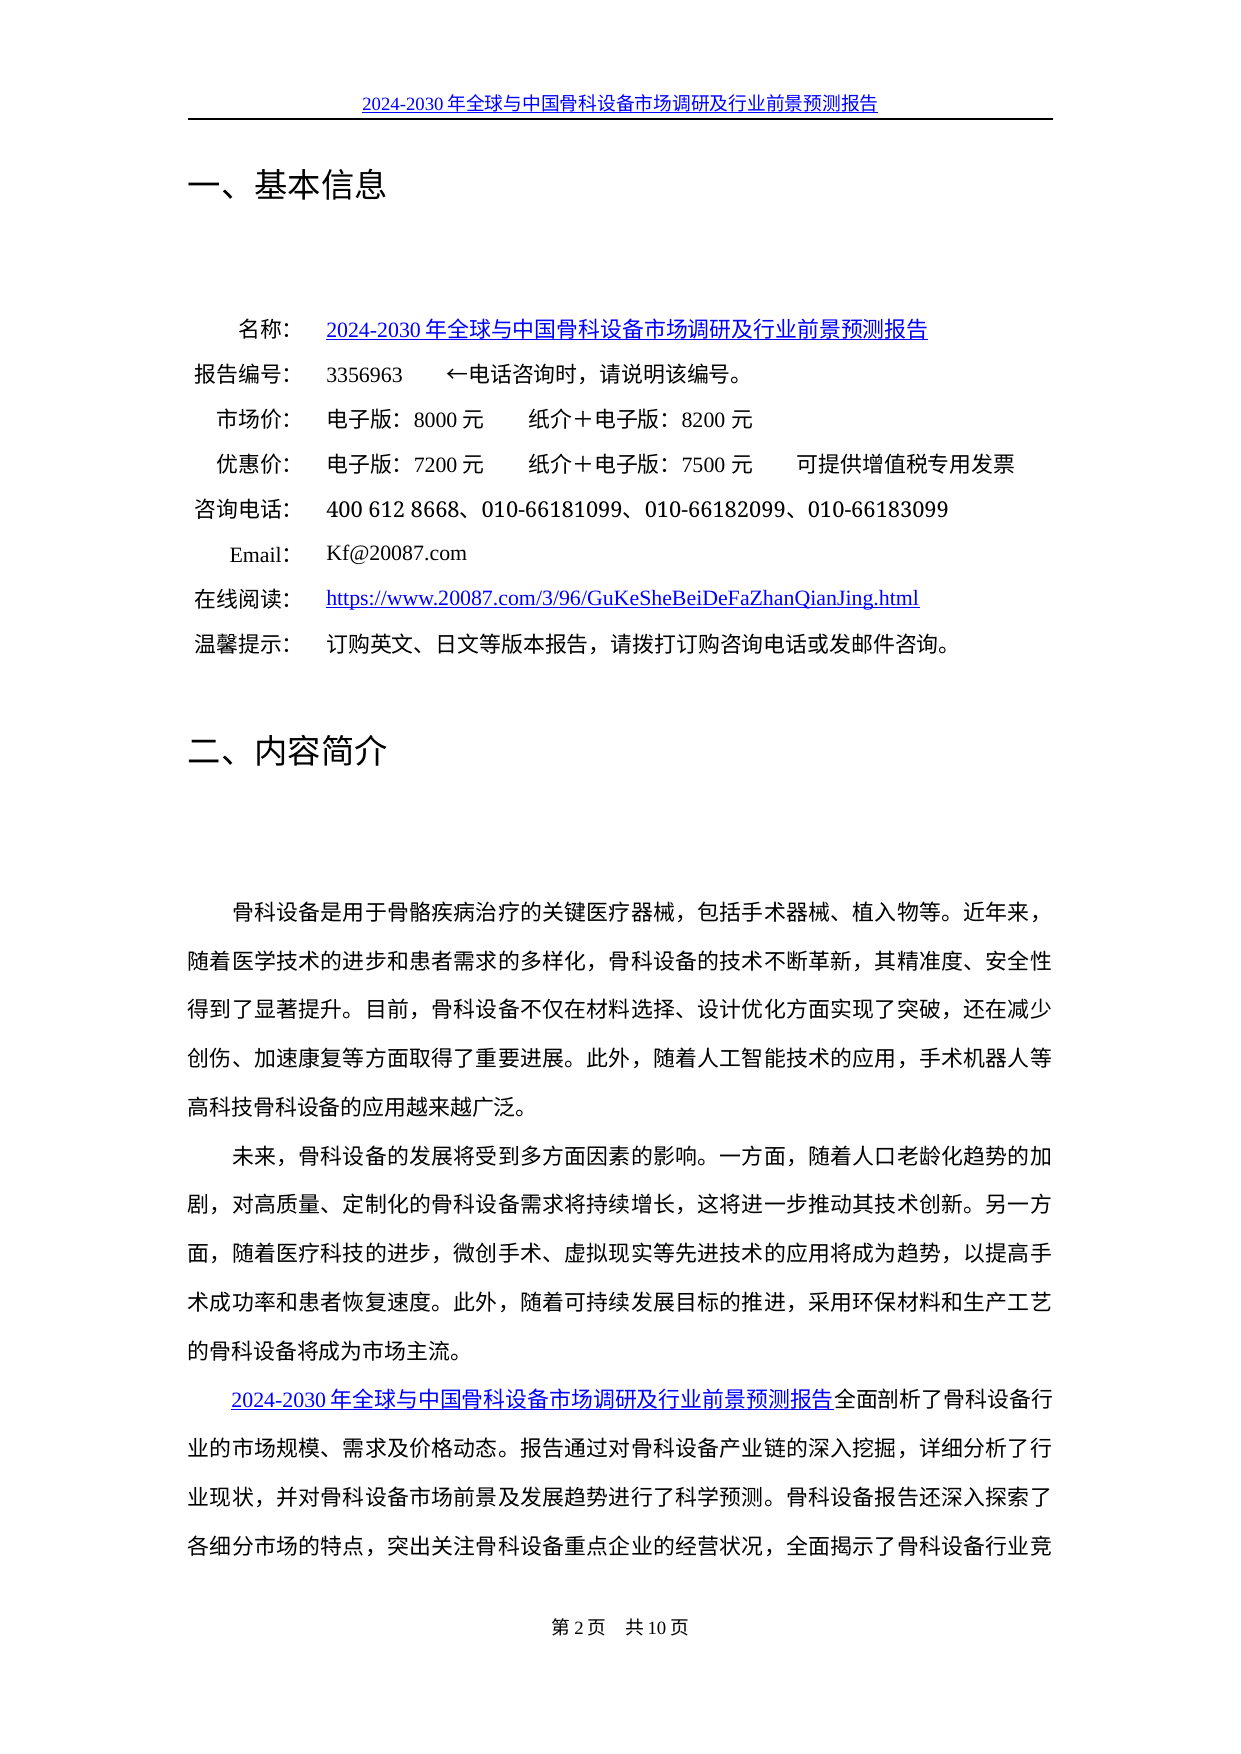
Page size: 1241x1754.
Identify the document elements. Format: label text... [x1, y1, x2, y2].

table_cell 3356963 ←电话咨询时，请说明该编号。 [315, 357, 1073, 402]
table_cell 400 612 8668、010-66181099、010-66182099、010-66183099 [315, 492, 1073, 537]
table_cell 市场价： [167, 402, 315, 447]
table_cell 优惠价： [167, 447, 315, 492]
table_header 2024-2030年全球与中国骨科设备市场调研及行业前景预测报告 [315, 312, 1073, 357]
table_cell [315, 582, 1073, 627]
table_cell 订购英文、日文等版本报告，请拨打订购咨询电话或发邮件咨询。 [315, 627, 1073, 672]
table_cell 报告编号： [167, 357, 315, 402]
table_cell 温馨提示： [167, 627, 315, 672]
title 一、基本信息 [187, 150, 1053, 215]
table_header 名称： [167, 312, 315, 357]
table_cell Email： [167, 537, 315, 582]
table_cell 电子版：8000 元 纸介＋电子版：8200 元 [315, 402, 1073, 447]
table_cell 在线阅读： [167, 582, 315, 627]
table_cell 电子版：7200 元 纸介＋电子版：7500 元 可提供增值税专用发票 [315, 447, 1073, 492]
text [187, 894, 1053, 1561]
table_cell Kf@20087.com [315, 537, 1073, 582]
title 二、内容简介 [187, 717, 1053, 782]
table_cell 咨询电话： [167, 492, 315, 537]
